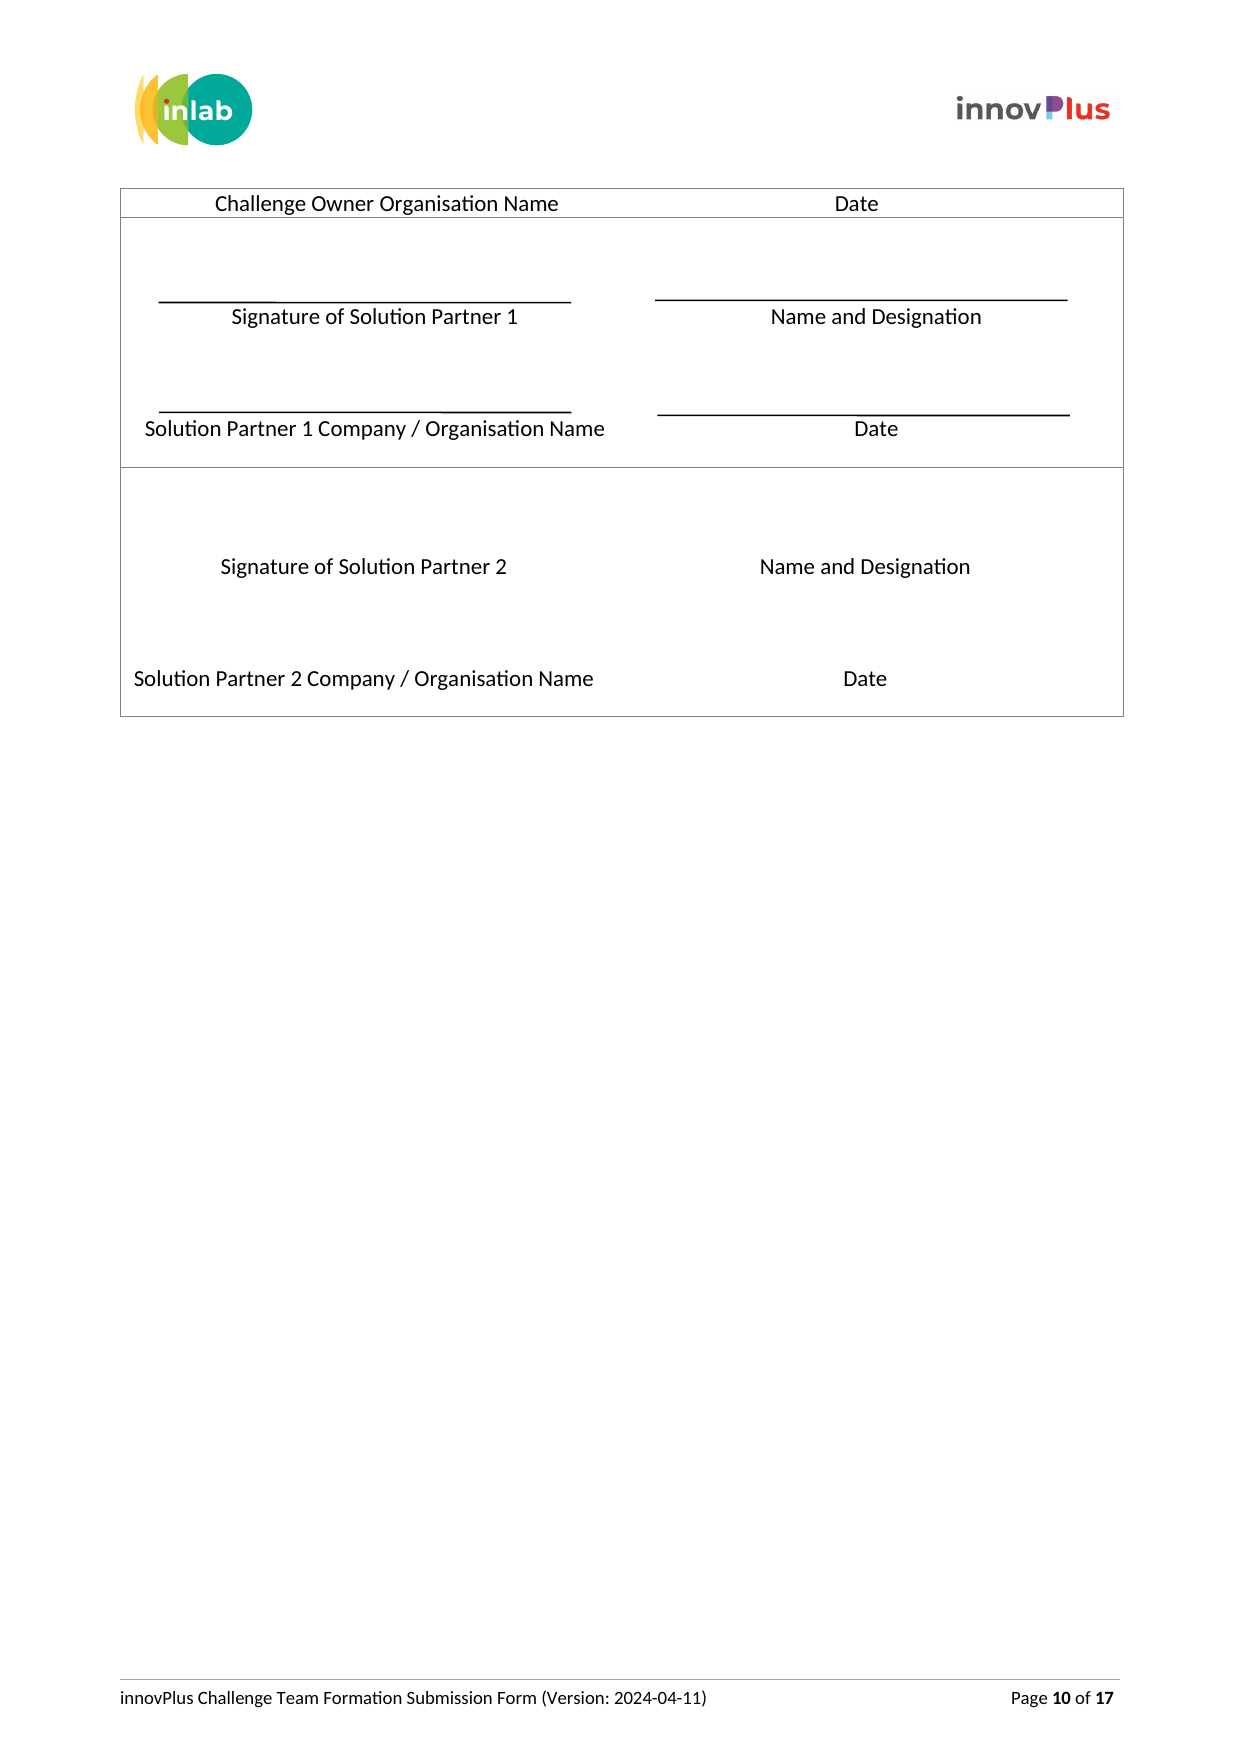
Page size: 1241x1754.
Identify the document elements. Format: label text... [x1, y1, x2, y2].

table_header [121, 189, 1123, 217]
table_cell Name and Designation Date [629, 218, 1123, 467]
picture [120, 60, 267, 160]
picture [951, 89, 1115, 127]
table_cell Name and Designation Date [607, 468, 1123, 716]
table_cell Signature of Solution Partner 2 Solution Partner 2 Company / Organisation Name [121, 468, 607, 716]
table_cell Signature of Solution Partner 1 Solution Partner 1 Company / Organisation Name [121, 218, 629, 467]
